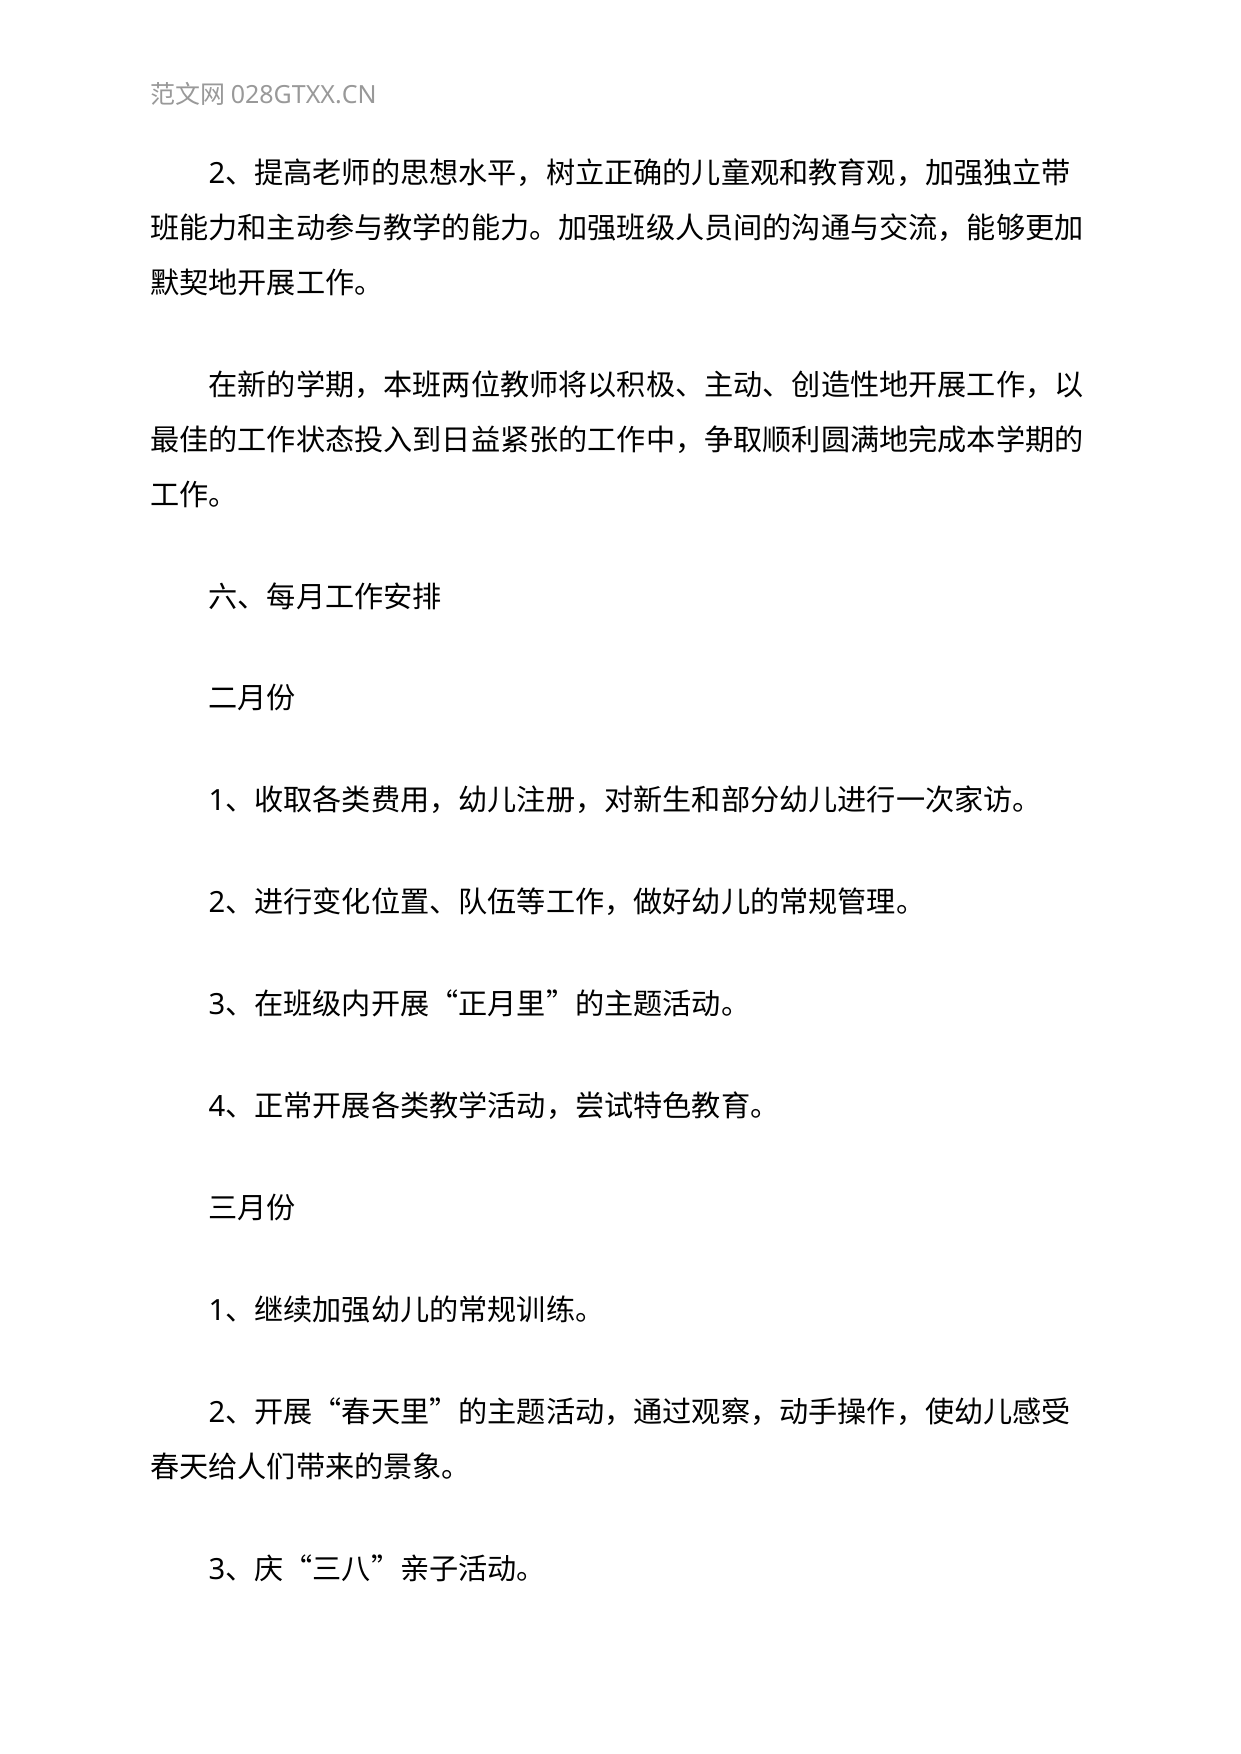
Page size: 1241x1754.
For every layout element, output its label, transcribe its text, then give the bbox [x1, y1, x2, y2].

text 二月份 [150, 675, 1090, 717]
text 六、每月工作安排 [150, 573, 1090, 616]
text 4、正常开展各类教学活动，尝试特色教育。 [150, 1083, 1090, 1125]
text 1、收取各类费用，幼儿注册，对新生和部分幼儿进行一次家访。 [150, 777, 1090, 819]
text 2、开展“春天里”的主题活动，通过观察，动手操作，使幼儿感受春天给人们带来的景象。 [150, 1388, 1090, 1486]
text 3、庆“三八”亲子活动。 [150, 1545, 1090, 1588]
text 在新的学期，本班两位教师将以积极、主动、创造性地开展工作，以最佳的工作状态投入到日益紧张的工作中，争取顺利圆满地完成本学期的工作。 [150, 362, 1090, 514]
text 1、继续加强幼儿的常规训练。 [150, 1286, 1090, 1329]
text 3、在班级内开展“正月里”的主题活动。 [150, 981, 1090, 1023]
text 2、进行变化位置、队伍等工作，做好幼儿的常规管理。 [150, 879, 1090, 921]
text 2、提高老师的思想水平，树立正确的儿童观和教育观，加强独立带班能力和主动参与教学的能力。加强班级人员间的沟通与交流，能够更加默契地开展工作。 [150, 150, 1090, 302]
text 三月份 [150, 1185, 1090, 1227]
